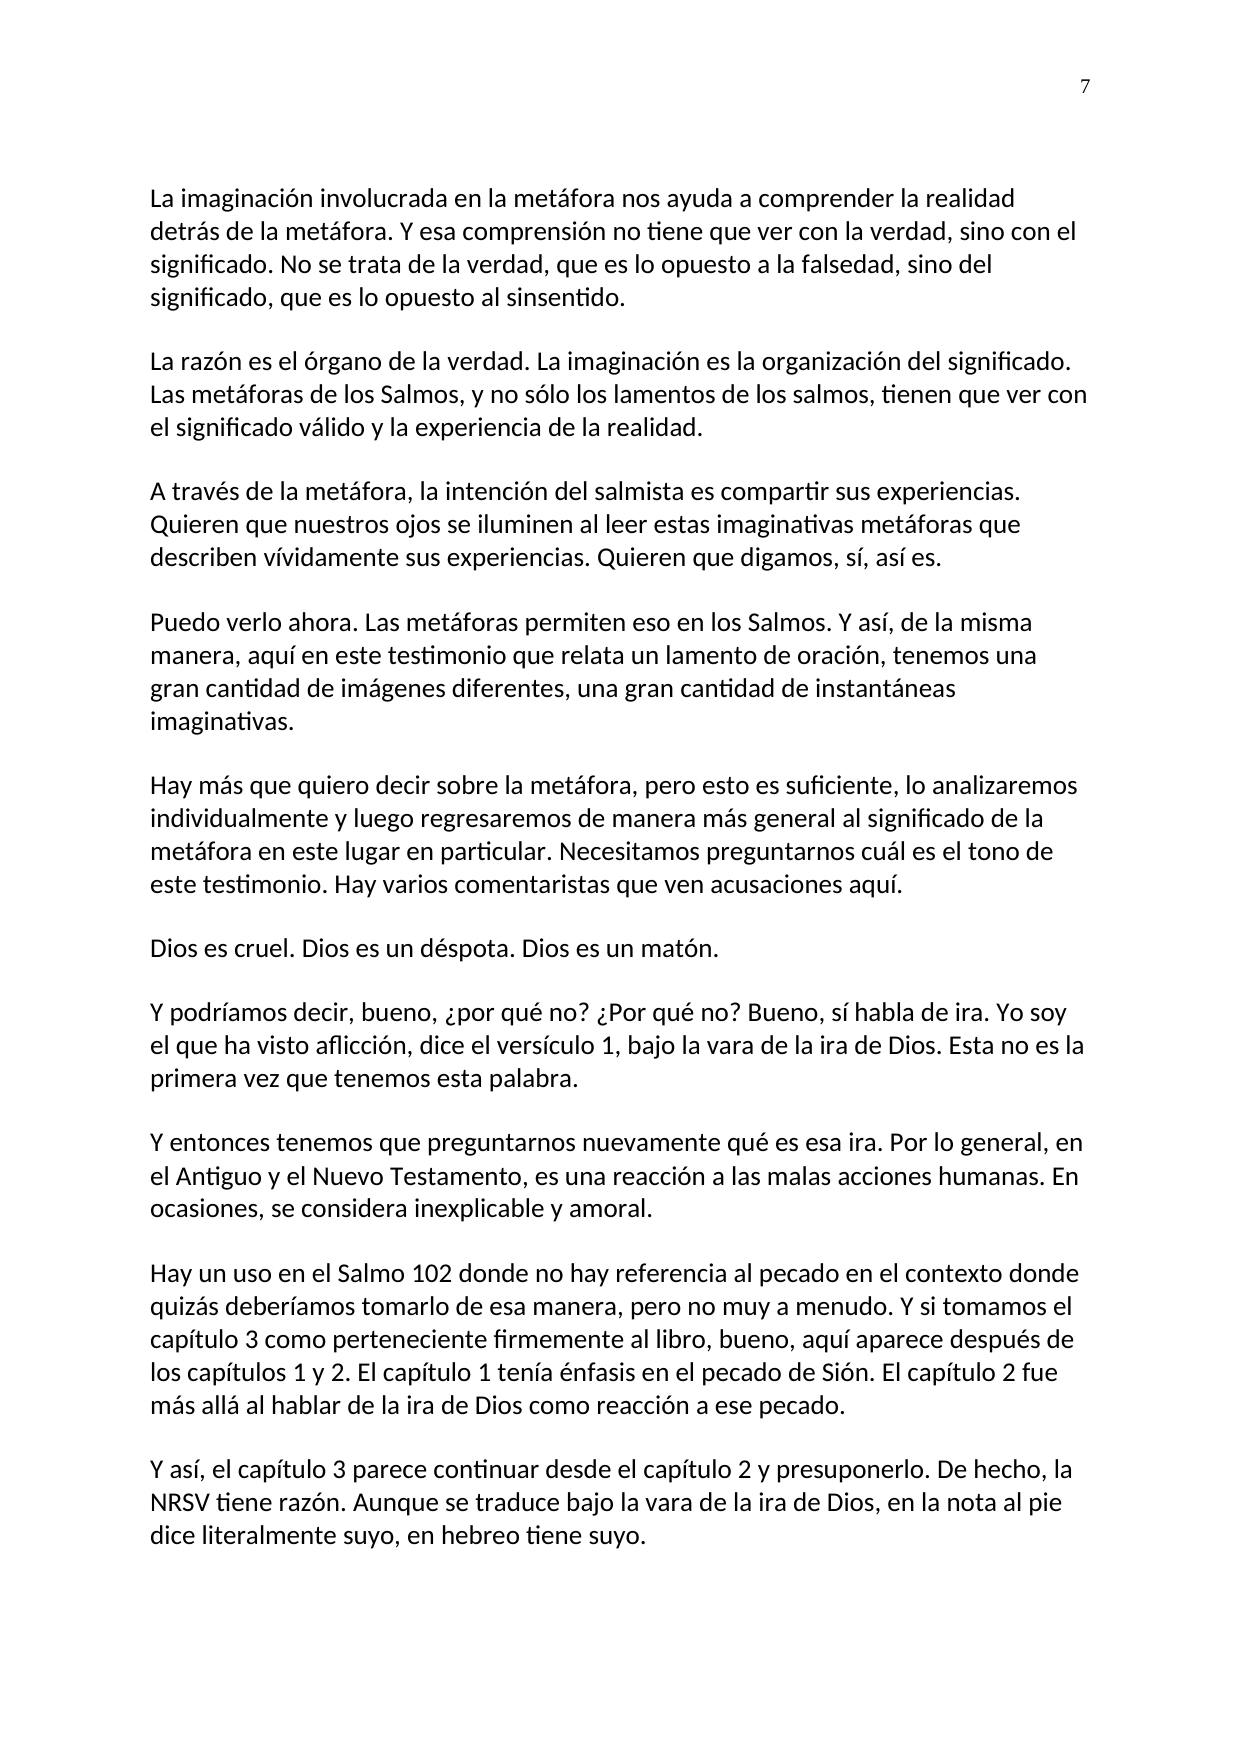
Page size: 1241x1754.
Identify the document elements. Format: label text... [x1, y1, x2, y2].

text Hay un uso en el Salmo 102 donde no hay referencia al pecado en el contexto donde quizás deberíamos tomarlo de esa manera, pero no muy a menudo. Y si tomamos el capítulo 3 como perteneciente firmemente al libro, bueno, aquí aparece después de los capítulos 1 y 2. El capítulo 1 tenía énfasis en el pecado de Sión. El capítulo 2 fue más allá al hablar de la ira de Dios como reacción a ese pecado. [150, 1256, 1090, 1421]
text Dios es cruel. Dios es un déspota. Dios es un matón. [150, 931, 1090, 964]
text La imaginación involucrada en la metáfora nos ayuda a comprender la realidad detrás de la metáfora. Y esa comprensión no tiene que ver con la verdad, sino con el significado. No se trata de la verdad, que es lo opuesto a la falsedad, sino del significado, que es lo opuesto al sinsentido. [150, 181, 1090, 313]
text A través de la metáfora, la intención del salmista es compartir sus experiencias. Quieren que nuestros ojos se iluminen al leer estas imaginativas metáforas que describen vívidamente sus experiencias. Quieren que digamos, sí, así es. [150, 474, 1090, 574]
text Hay más que quiero decir sobre la metáfora, pero esto es suficiente, lo analizaremos individualmente y luego regresaremos de manera más general al significado de la metáfora en este lugar en particular. Necesitamos preguntarnos cuál es el tono de este testimonio. Hay varios comentaristas que ven acusaciones aquí. [150, 768, 1090, 900]
text Y así, el capítulo 3 parece continuar desde el capítulo 2 y presuponerlo. De hecho, la NRSV tiene razón. Aunque se traduce bajo la vara de la ira de Dios, en la nota al pie dice literalmente suyo, en hebreo tiene suyo. [150, 1452, 1090, 1551]
text Y entonces tenemos que preguntarnos nuevamente qué es esa ira. Por lo general, en el Antiguo y el Nuevo Testamento, es una reacción a las malas acciones humanas. En ocasiones, se considera inexplicable y amoral. [150, 1126, 1090, 1225]
text La razón es el órgano de la verdad. La imaginación es la organización del significado. Las metáforas de los Salmos, y no sólo los lamentos de los salmos, tienen que ver con el significado válido y la experiencia de la realidad. [150, 344, 1090, 443]
text Puedo verlo ahora. Las metáforas permiten eso en los Salmos. Y así, de la misma manera, aquí en este testimonio que relata un lamento de oración, tenemos una gran cantidad de imágenes diferentes, una gran cantidad de instantáneas imaginativas. [150, 605, 1090, 737]
text Y podríamos decir, bueno, ¿por qué no? ¿Por qué no? Bueno, sí habla de ira. Yo soy el que ha visto aflicción, dice el versículo 1, bajo la vara de la ira de Dios. Esta no es la primera vez que tenemos esta palabra. [150, 995, 1090, 1094]
